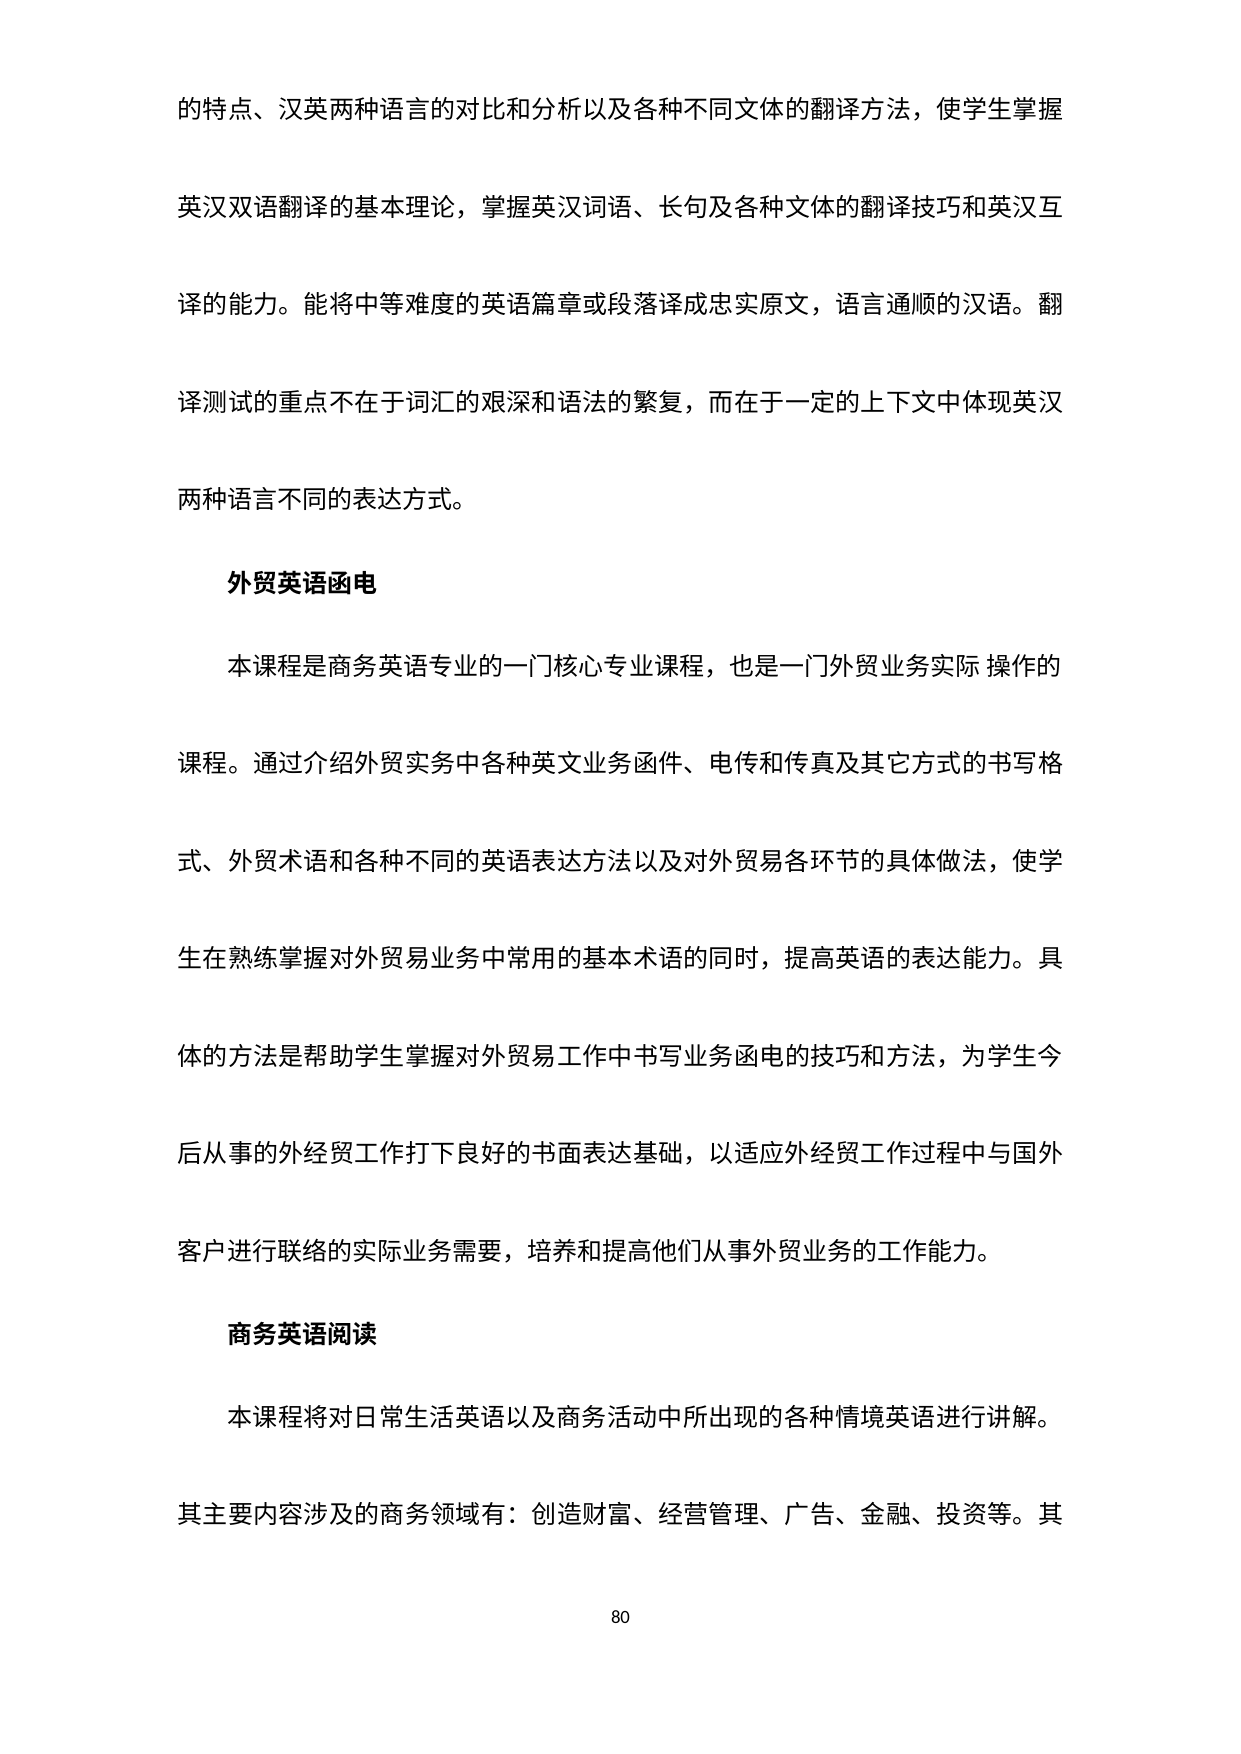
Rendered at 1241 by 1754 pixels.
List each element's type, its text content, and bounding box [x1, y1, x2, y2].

text 外贸英语函电 [177, 549, 1063, 614]
text 本课程是商务英语专业的一门核心专业课程，也是一门外贸业务实际 操作的课程。通过介绍外贸实务中各种英文业务函件、电传和传真及其它方式的书写格式、外贸术语和各种不同的英语表达方法以及对外贸易各环节的具体做法，使学生在熟练掌握对外贸易业务中常用的基本术语的同时，提高英语的表达能力。具体的方法是帮助学生掌握对外贸易工作中书写业务函电的技巧和方法，为学生今后从事的外经贸工作打下良好的书面表达基础，以适应外经贸工作过程中与国外客户进行联络的实际业务需要，培养和提高他们从事外贸业务的工作能力。 [177, 632, 1063, 1282]
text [177, 76, 1063, 531]
text 商务英语阅读 [177, 1300, 1063, 1365]
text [177, 1383, 1063, 1546]
